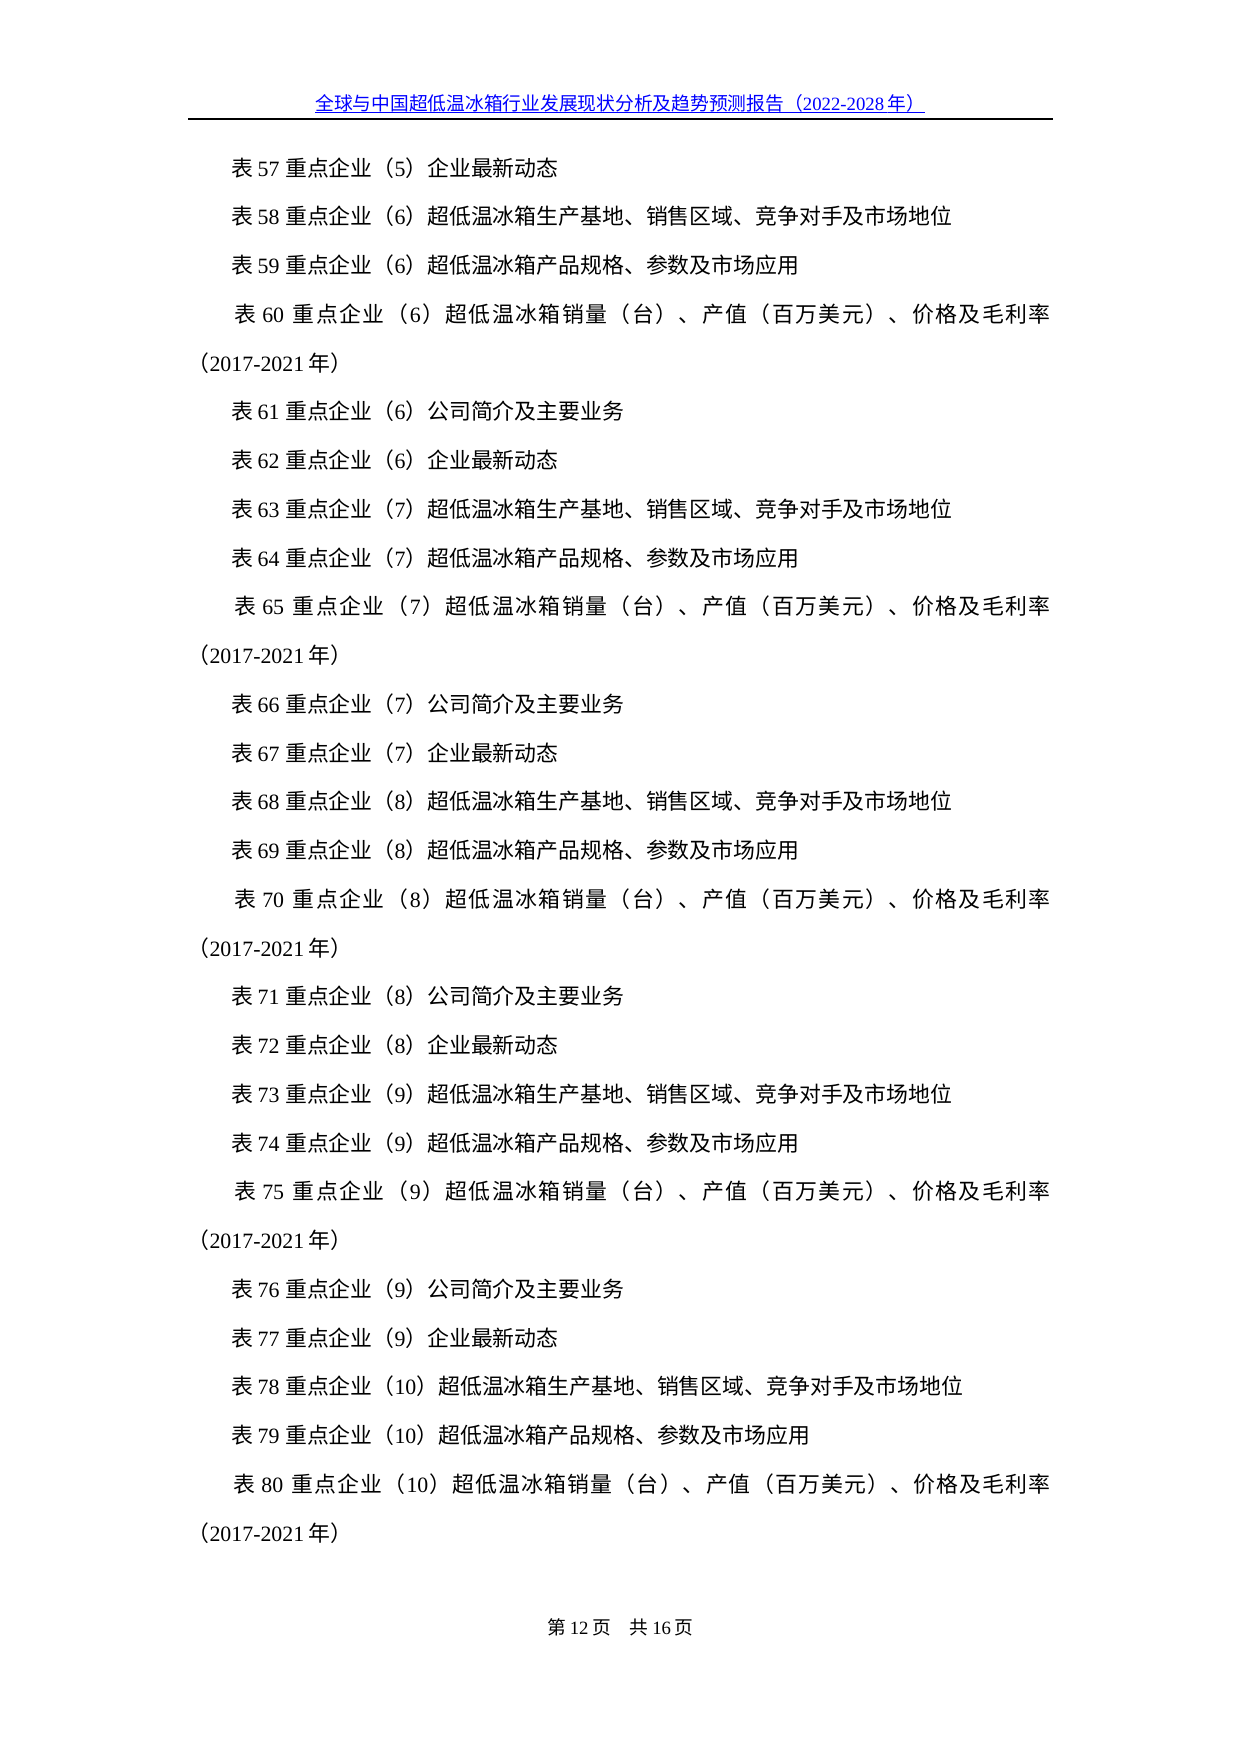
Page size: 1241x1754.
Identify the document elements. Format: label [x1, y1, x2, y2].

text [187, 150, 1053, 1548]
